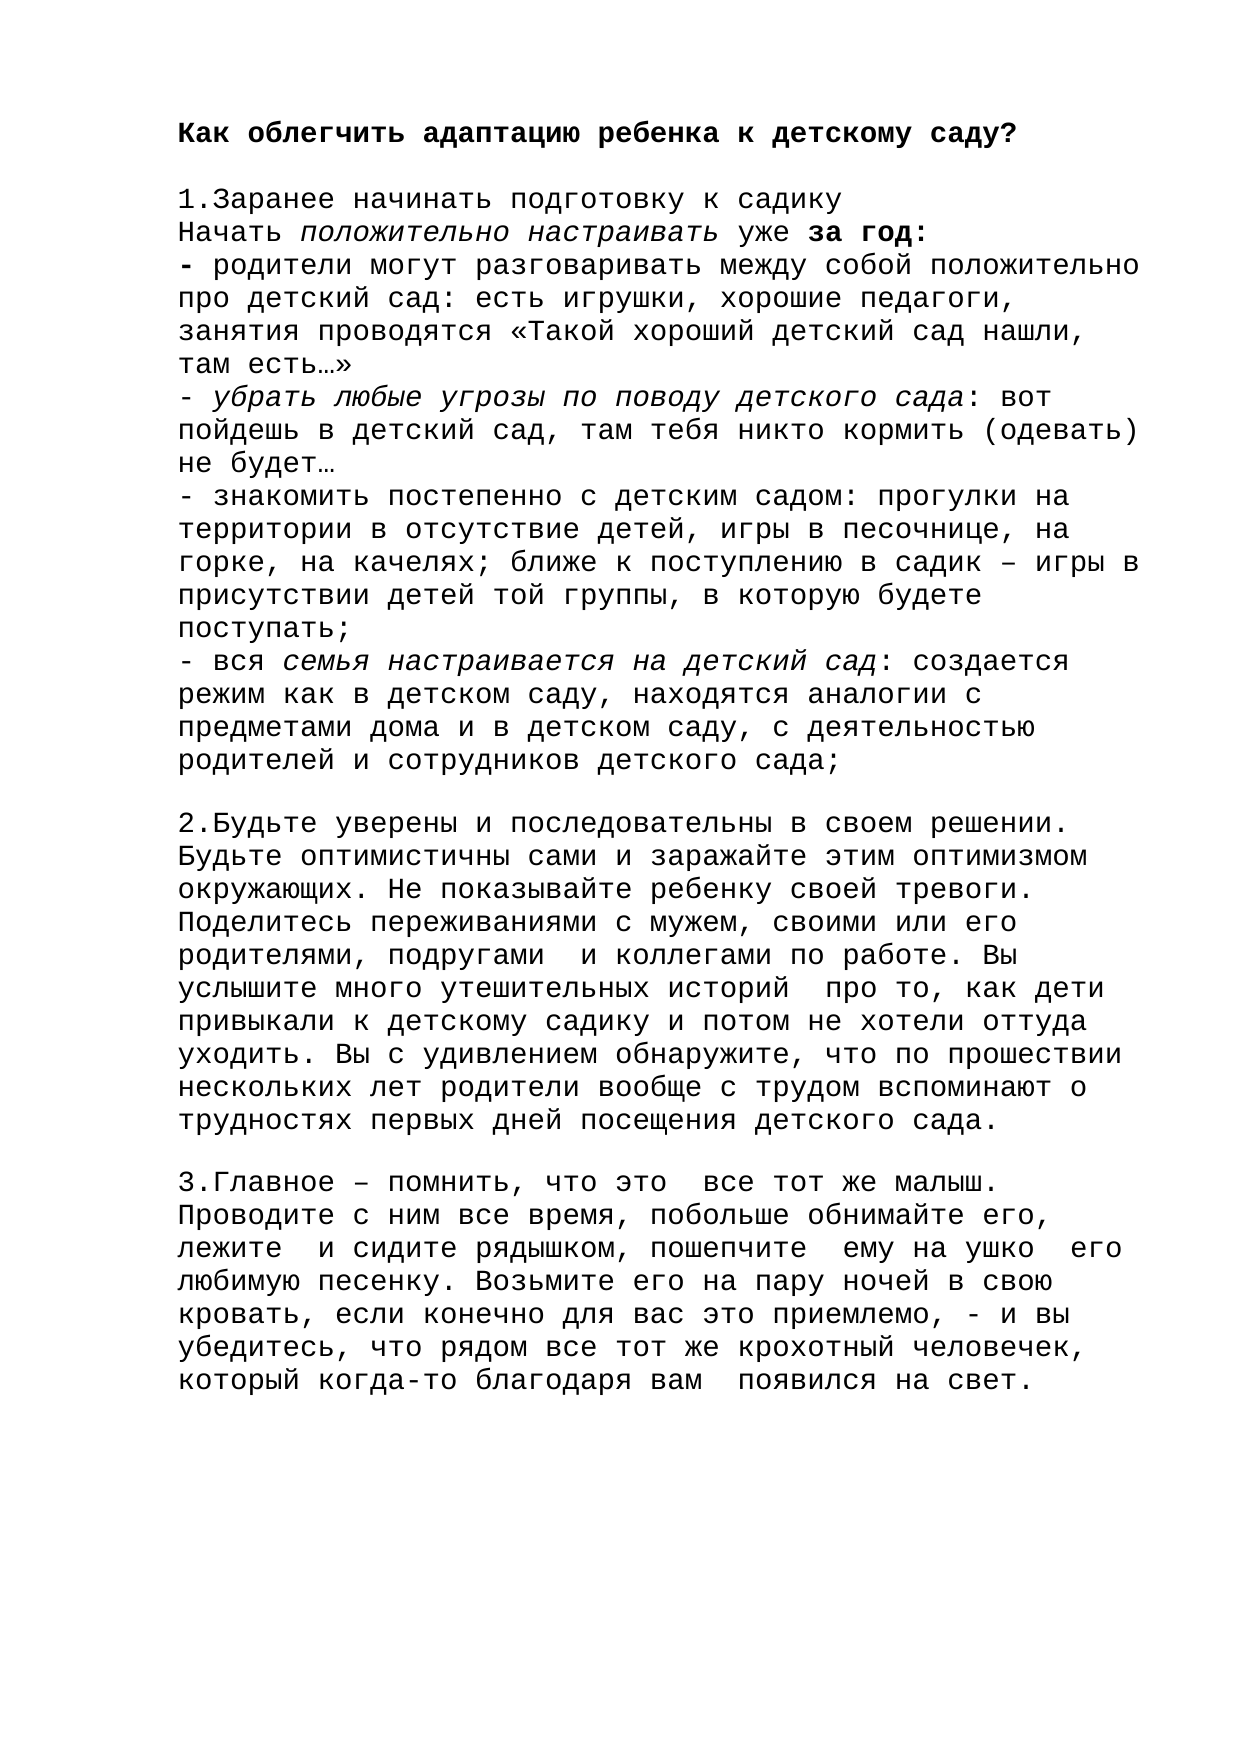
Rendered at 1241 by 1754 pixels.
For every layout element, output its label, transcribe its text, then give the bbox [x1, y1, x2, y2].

text 2.Будьте уверены и последовательны в своем решении. Будьте оптимистичны сами и заражайте этим оптимизмом окружающих. Не показывайте ребенку своей тревоги. Поделитесь переживаниями с мужем, своими или его родителями, подругами и коллегами по работе. Вы услышите много утешительных историй про то, как дети привыкали к детскому садику и потом не хотели оттуда уходить. Вы с удивлением обнаружите, что по прошествии нескольких лет родители вообще с трудом вспоминают о трудностях первых дней посещения детского сада. [177, 808, 1152, 1138]
text Как облегчить адаптацию ребенка к детскому саду? 1.Заранее начинать подготовку к садику Начать положительно настраивать уже за год: - родители могут разговаривать между собой положительно про детский сад: есть игрушки, хорошие педагоги, занятия проводятся «Такой хороший детский сад нашли, там есть…» - убрать любые угрозы по поводу детского сада: вот пойдешь в детский сад, там тебя никто кормить (одевать) не будет… - знакомить постепенно с детским садом: прогулки на территории в отсутствие детей, игры в песочнице, на горке, на качелях; ближе к поступлению в садик – игры в присутствии детей той группы, в которую будете поступать; - вся семья настраивается на детский сад: создается режим как в детском саду, находятся аналогии с предметами дома и в детском саду, с деятельностью родителей и сотрудников детского сада; [177, 118, 1152, 778]
text 3.Главное – помнить, что это все тот же малыш. Проводите с ним все время, побольше обнимайте его, лежите и сидите рядышком, пошепчите ему на ушко его любимую песенку. Возьмите его на пару ночей в свою кровать, если конечно для вас это приемлемо, - и вы убедитесь, что рядом все тот же крохотный человечек, который когда-то благодаря вам появился на свет. [177, 1167, 1152, 1398]
